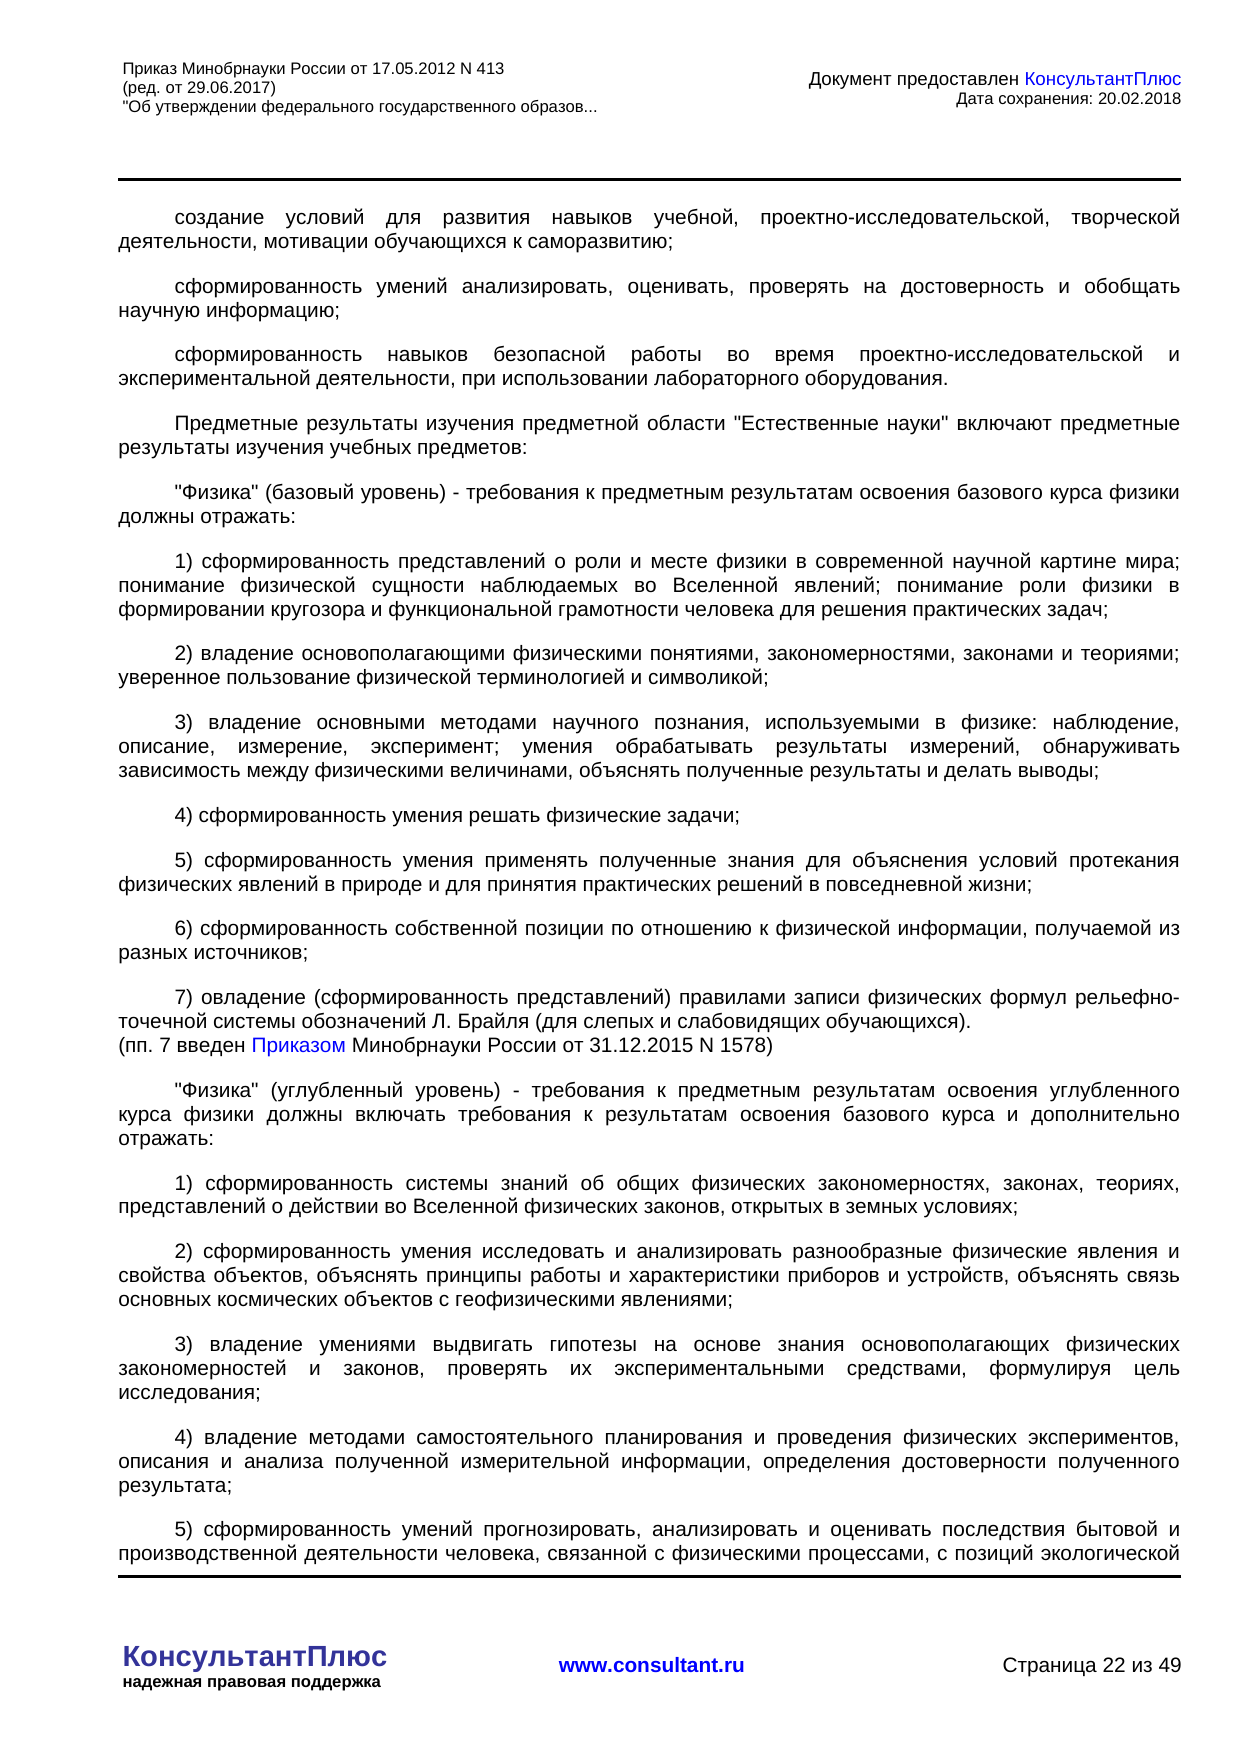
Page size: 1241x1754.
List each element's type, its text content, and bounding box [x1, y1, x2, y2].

text 3) владение основными методами научного познания, используемыми в физике: наблюдение, описание, измерение, эксперимент; умения обрабатывать результаты измерений, обнаруживать зависимость между физическими величинами, объяснять полученные результаты и делать выводы; [118, 710, 1181, 782]
text 4) владение методами самостоятельного планирования и проведения физических экспериментов, описания и анализа полученной измерительной информации, определения достоверности полученного результата; [118, 1424, 1181, 1496]
text 6) сформированность собственной позиции по отношению к физической информации, получаемой из разных источников; [118, 916, 1181, 964]
text "Физика" (углубленный уровень) - требования к предметным результатам освоения углубленного курса физики должны включать требования к результатам освоения базового курса и дополнительно отражать: [118, 1078, 1181, 1149]
text сформированность умений анализировать, оценивать, проверять на достоверность и обобщать научную информацию; [118, 273, 1181, 321]
text 4) сформированность умения решать физические задачи; [118, 803, 1181, 827]
text 5) сформированность умения применять полученные знания для объяснения условий протекания физических явлений в природе и для принятия практических решений в повседневной жизни; [118, 847, 1181, 895]
text (пп. 7 введен Приказом Минобрнауки России от 31.12.2015 N 1578) [118, 1033, 1181, 1057]
text "Физика" (базовый уровень) - требования к предметным результатам освоения базового курса физики должны отражать: [118, 480, 1181, 528]
text 1) сформированность системы знаний об общих физических закономерностях, законах, теориях, представлений о действии во Вселенной физических законов, открытых в земных условиях; [118, 1170, 1181, 1218]
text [118, 1517, 1181, 1565]
text 1) сформированность представлений о роли и месте физики в современной научной картине мира; понимание физической сущности наблюдаемых во Вселенной явлений; понимание роли физики в формировании кругозора и функциональной грамотности человека для решения практических задач; [118, 548, 1181, 620]
text 2) сформированность умения исследовать и анализировать разнообразные физические явления и свойства объектов, объяснять принципы работы и характеристики приборов и устройств, объяснять связь основных космических объектов с геофизическими явлениями; [118, 1239, 1181, 1311]
text 2) владение основополагающими физическими понятиями, закономерностями, законами и теориями; уверенное пользование физической терминологией и символикой; [118, 641, 1181, 689]
text Предметные результаты изучения предметной области "Естественные науки" включают предметные результаты изучения учебных предметов: [118, 411, 1181, 459]
text сформированность навыков безопасной работы во время проектно-исследовательской и экспериментальной деятельности, при использовании лабораторного оборудования. [118, 342, 1181, 390]
text 7) овладение (сформированность представлений) правилами записи физических формул рельефно-точечной системы обозначений Л. Брайля (для слепых и слабовидящих обучающихся). [118, 985, 1181, 1033]
text создание условий для развития навыков учебной, проектно-исследовательской, творческой деятельности, мотивации обучающихся к саморазвитию; [118, 205, 1181, 253]
text 3) владение умениями выдвигать гипотезы на основе знания основополагающих физических закономерностей и законов, проверять их экспериментальными средствами, формулируя цель исследования; [118, 1332, 1181, 1404]
